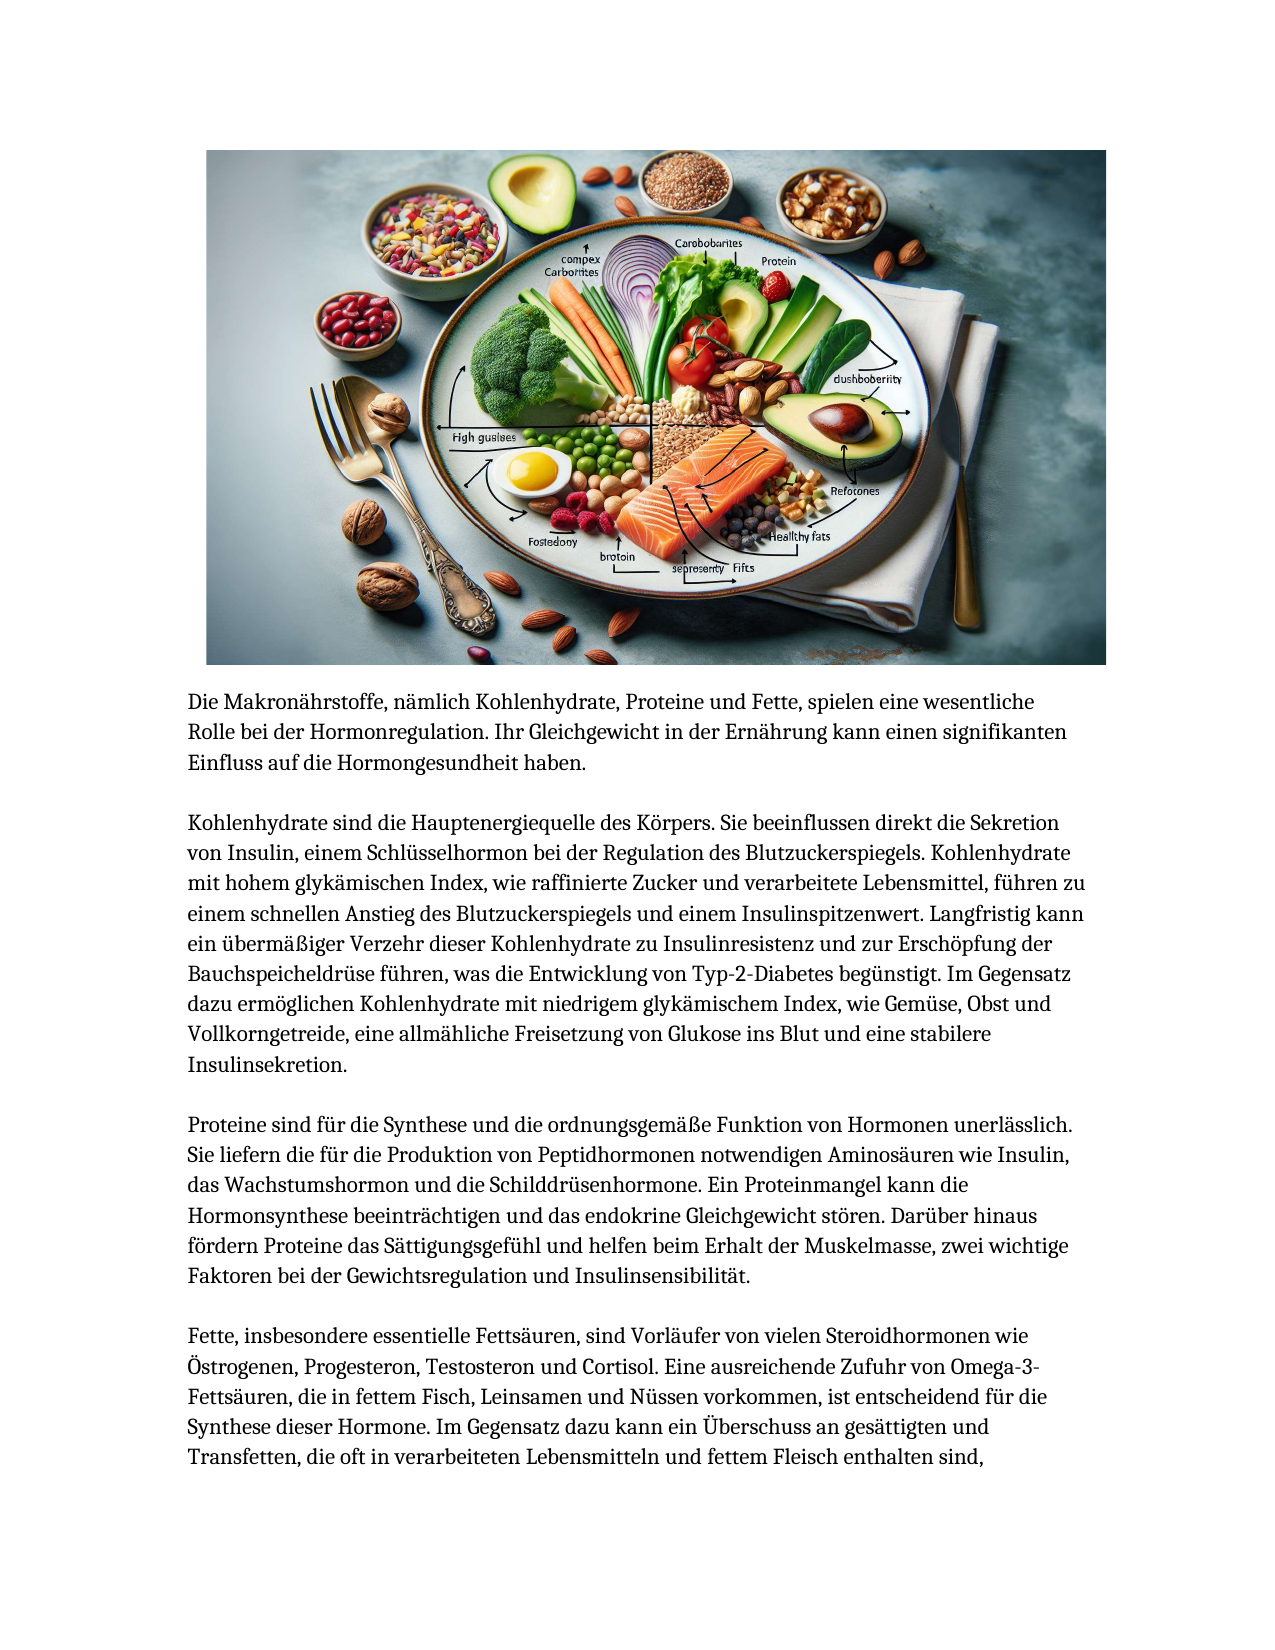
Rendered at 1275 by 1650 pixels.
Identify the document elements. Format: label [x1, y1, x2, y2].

text [187, 689, 1087, 1471]
picture [206, 150, 1107, 665]
